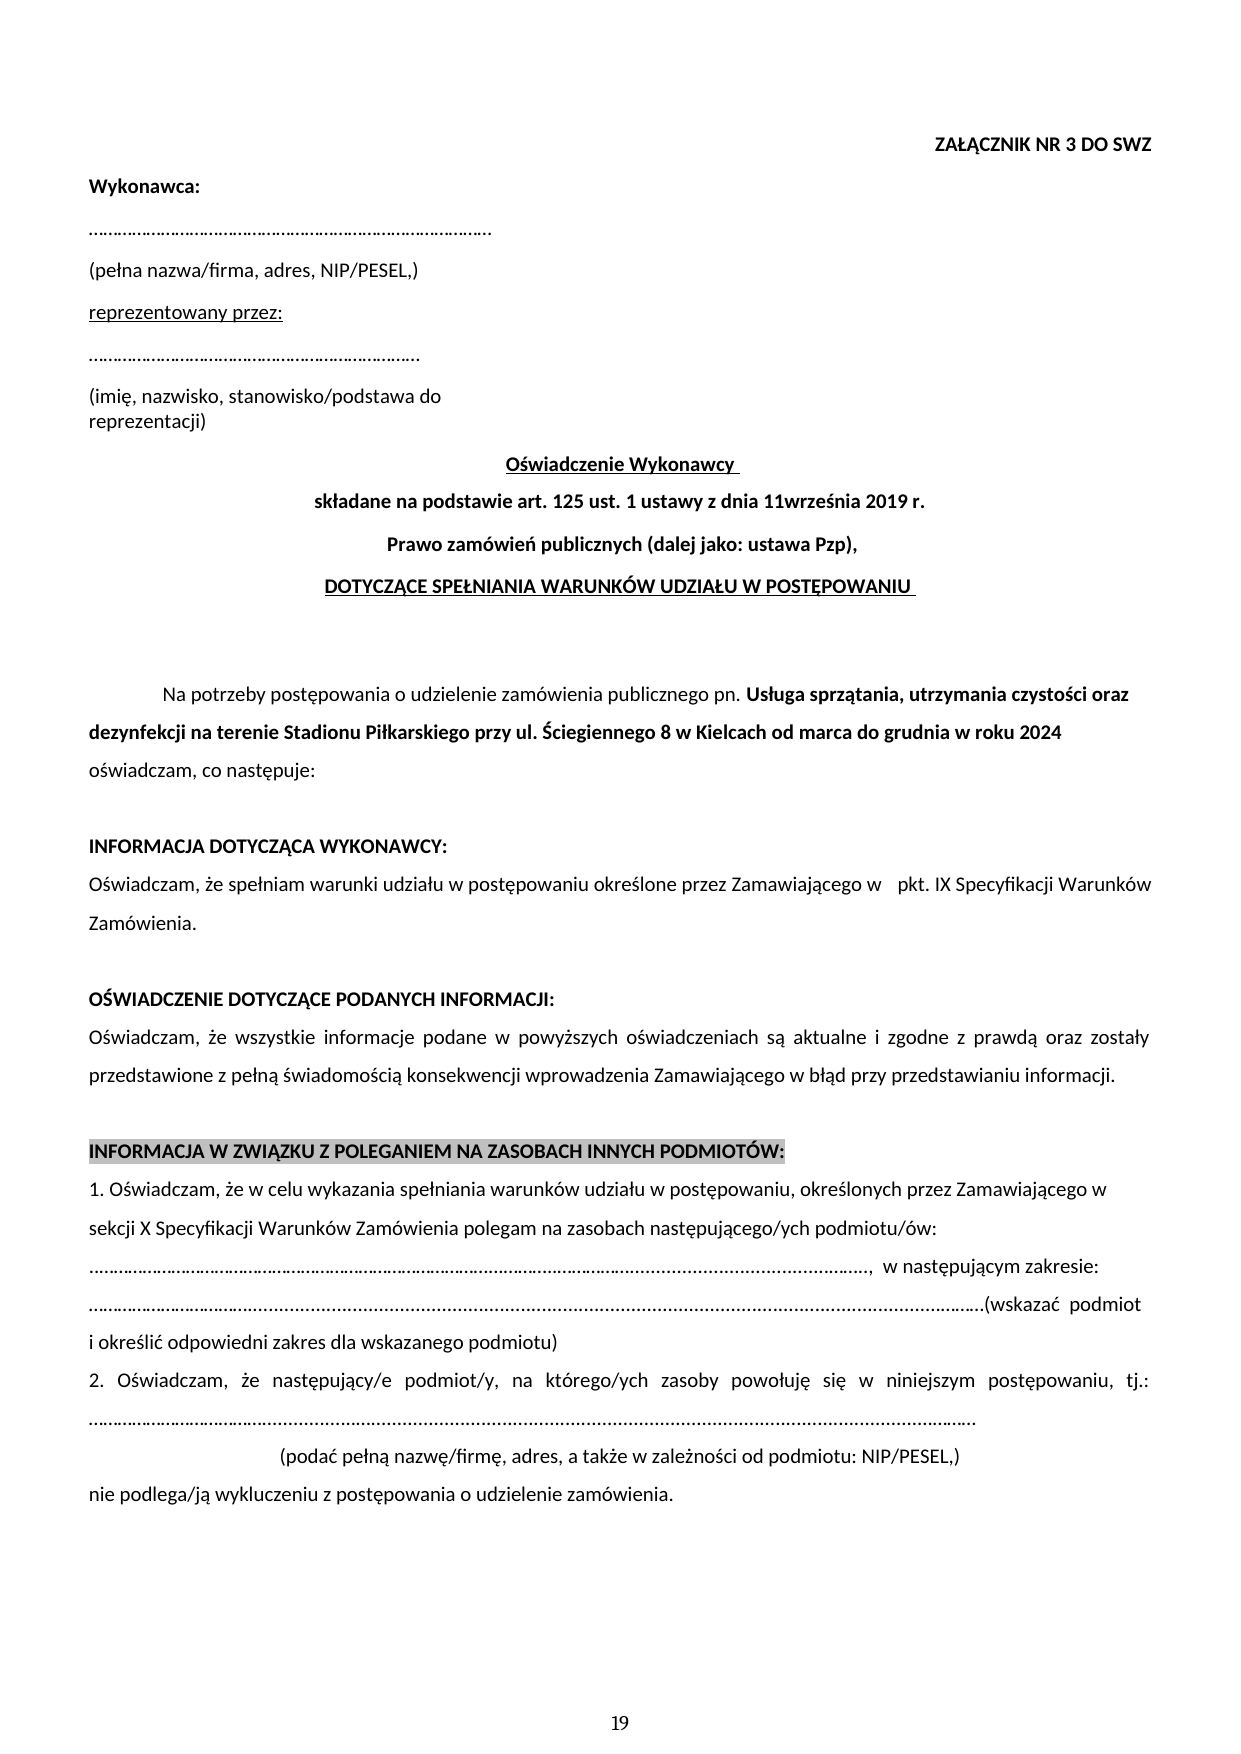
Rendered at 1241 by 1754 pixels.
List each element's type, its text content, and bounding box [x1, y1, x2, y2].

text DOTYCZĄCE SPEŁNIANIA WARUNKÓW UDZIAŁU W POSTĘPOWANIU [89, 573, 1152, 622]
text OŚWIADCZENIE DOTYCZĄCE PODANYCH INFORMACJI: [89, 986, 1152, 1011]
text Wykonawca: [89, 173, 1152, 198]
text (pełna nazwa/firma, adres, NIP/PESEL,) [89, 257, 531, 282]
text nie podlega/ją wykluczeniu z postępowania o udzielenie zamówienia. [89, 1482, 1152, 1507]
text ..………………………………………………………………………...………..……………......................................…….., w następującym zakresie: [89, 1253, 1152, 1278]
text Oświadczam, że spełniam warunki udziału w postępowaniu określone przez Zamawiającego w pkt. IX Specyfikacji Warunków Zamówienia. [89, 872, 1152, 935]
text Oświadczam, że wszystkie informacje podane w powyższych oświadczeniach są aktualne i zgodne z prawdą oraz zostały przedstawione z pełną świadomością konsekwencji wprowadzenia Zamawiającego w błąd przy przedstawianiu informacji. [89, 1024, 1152, 1088]
text Prawo zamówień publicznych (dalej jako: ustawa Pzp), [89, 531, 1152, 556]
text Na potrzeby postępowania o udzielenie zamówienia publicznego pn. Usługa sprzątania, utrzymania czystości oraz dezynfekcji na terenie Stadionu Piłkarskiego przy ul. Ściegiennego 8 w Kielcach od marca do grudnia w roku 2024 oświadczam, co następuje: [89, 681, 1152, 783]
text 2. Oświadczam, że następujący/e podmiot/y, na którego/ych zasoby powołuję się w niniejszym postępowaniu, tj.: ………………………………..................…...........................................................................................................……… [89, 1367, 1152, 1431]
text …………………………………………………………… [89, 341, 531, 367]
text ……………………………....................................................................................................................................………(wskazać podmiot i określić odpowiedni zakres dla wskazanego podmiotu) [89, 1291, 1152, 1354]
text składane na podstawie art. 125 ust. 1 ustawy z dnia 11września 2019 r. [89, 489, 1152, 514]
text INFORMACJA W ZWIĄZKU Z POLEGANIEM NA ZASOBACH INNYCH PODMIOTÓW: [89, 1138, 1152, 1164]
text ………………………………………………………………………… [89, 215, 531, 240]
text (imię, nazwisko, stanowisko/podstawa do reprezentacji) [89, 383, 531, 434]
text INFORMACJA DOTYCZĄCA WYKONAWCY: [89, 833, 1152, 859]
text 1. Oświadczam, że w celu wykazania spełniania warunków udziału w postępowaniu, określonych przez Zamawiającego w sekcji X Specyfikacji Warunków Zamówienia polegam na zasobach następującego/ych podmiotu/ów: [89, 1177, 1152, 1240]
text (podać pełną nazwę/firmę, adres, a także w zależności od podmiotu: NIP/PESEL,) [89, 1443, 1152, 1469]
text reprezentowany przez: [89, 299, 1152, 324]
text Oświadczenie Wykonawcy [89, 451, 1152, 476]
text ZAŁĄCZNIK NR 3 DO SWZ [89, 131, 1152, 156]
